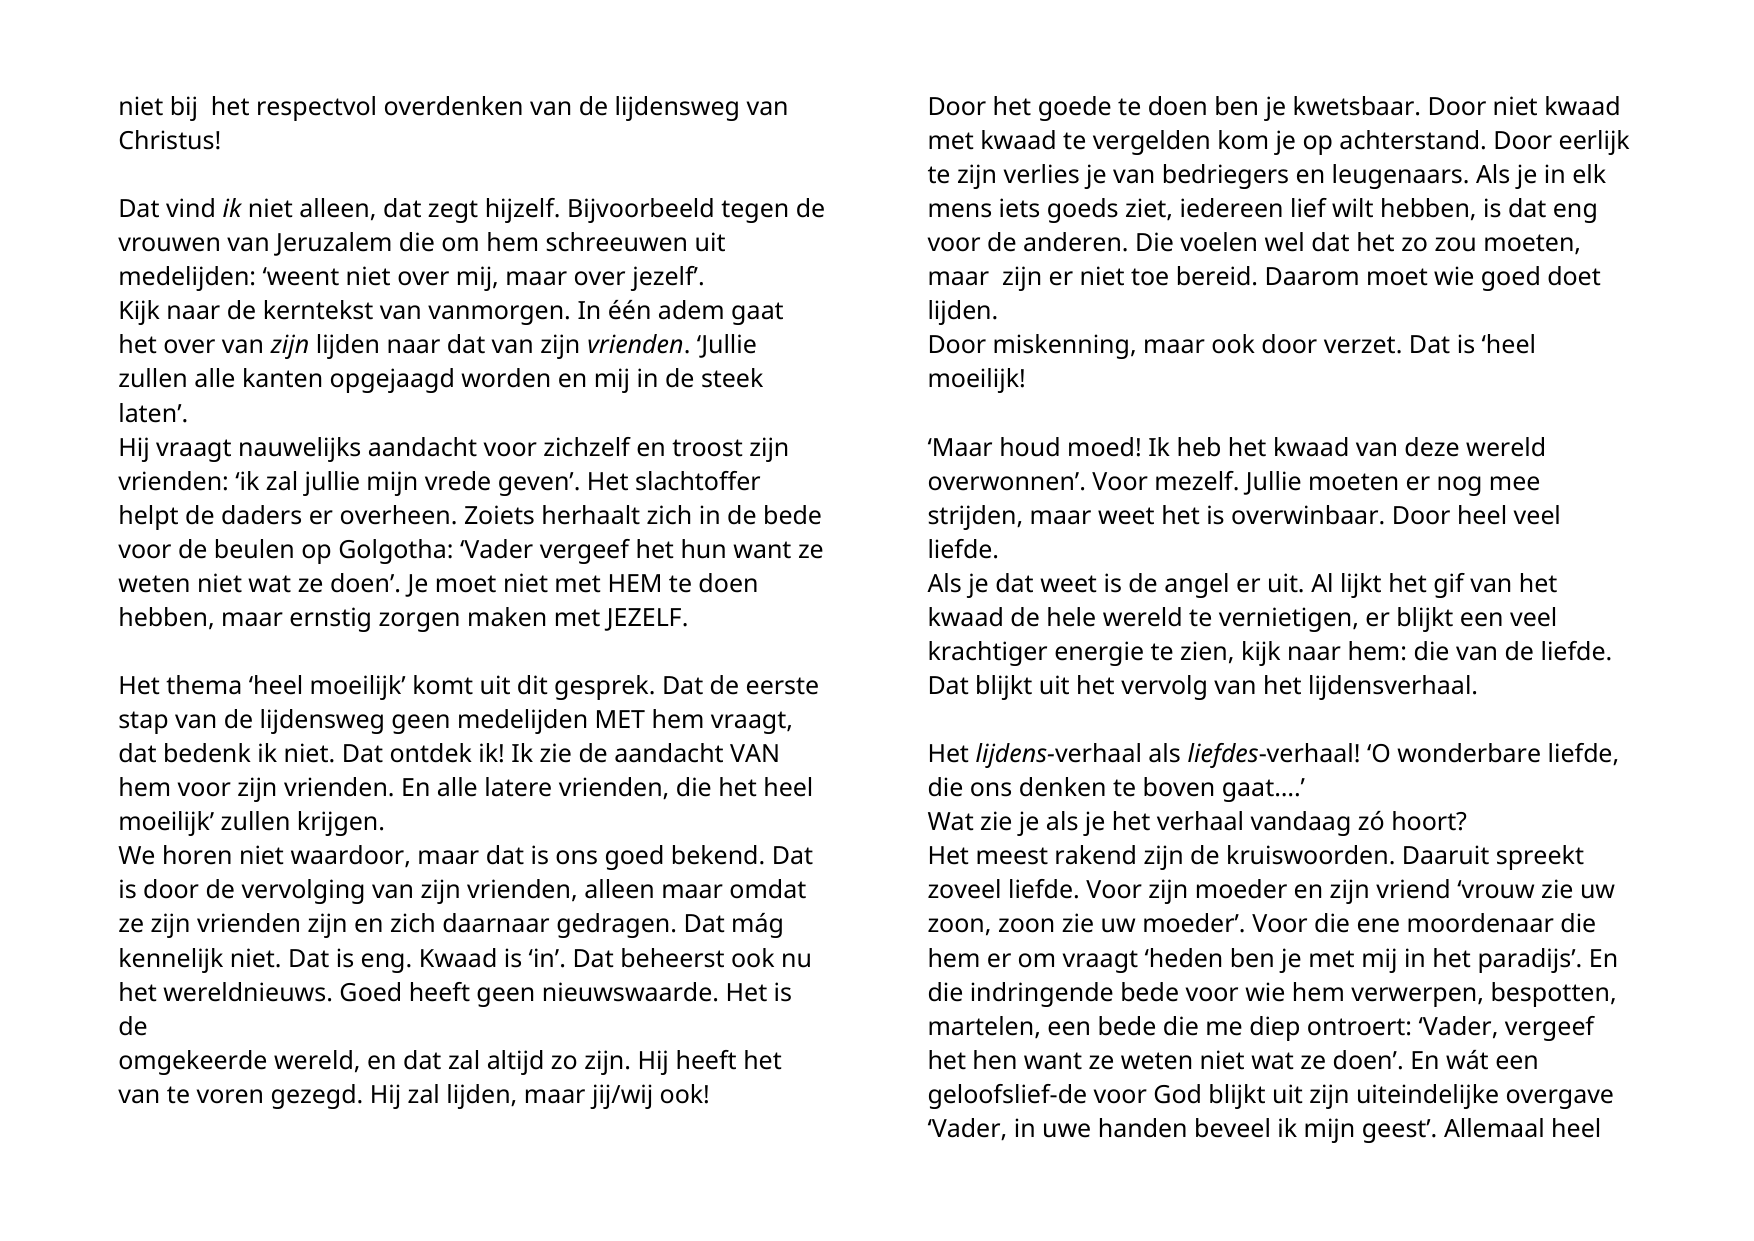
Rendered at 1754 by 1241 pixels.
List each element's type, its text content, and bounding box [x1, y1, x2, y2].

text Het lijdens-verhaal als liefdes-verhaal! ‘O wonderbare liefde, die ons denken te boven gaat….’ [927, 736, 1636, 804]
text Dat vind ik niet alleen, dat zegt hijzelf. Bijvoorbeeld tegen de vrouwen van Jeruzalem die om hem schreeuwen uit medelijden: ‘weent niet over mij, maar over jezelf’. [118, 191, 827, 293]
text ‘Maar houd moed! Ik heb het kwaad van deze wereld overwonnen’. Voor mezelf. Jullie moeten er nog mee strijden, maar weet het is overwinbaar. Door heel veel liefde. [927, 429, 1636, 566]
text Hij vraagt nauwelijks aandacht voor zichzelf en troost zijn vrienden: ‘ik zal jullie mijn vrede geven’. Het slachtoffer helpt de daders er overheen. Zoiets herhaalt zich in de bede voor de beulen op Golgotha: ‘Vader vergeef het hun want ze weten niet wat ze doen’. Je moet niet met HEM te doen hebben, maar ernstig zorgen maken met JEZELF. [118, 429, 827, 634]
text Door miskenning, maar ook door verzet. Dat is ‘heel moeilijk! [927, 327, 1636, 395]
text We horen niet waardoor, maar dat is ons goed bekend. Dat is door de vervolging van zijn vrienden, alleen maar omdat ze zijn vrienden zijn en zich daarnaar gedragen. Dat mág kennelijk niet. Dat is eng. Kwaad is ‘in’. Dat beheerst ook nu het wereldnieuws. Goed heeft geen nieuwswaarde. Het is de [118, 838, 827, 1042]
text Dat blijkt uit het vervolg van het lijdensverhaal. [927, 668, 1636, 702]
text Als je dat weet is de angel er uit. Al lijkt het gif van het kwaad de hele wereld te vernietigen, er blijkt een veel krachtiger energie te zien, kijk naar hem: die van de liefde. [927, 566, 1636, 668]
text van te voren gezegd. Hij zal lijden, maar jij/wij ook! [118, 1076, 827, 1111]
text Het thema ‘heel moeilijk’ komt uit dit gesprek. Dat de eerste stap van de lijdensweg geen medelijden MET hem vraagt, dat bedenk ik niet. Dat ontdek ik! Ik zie de aandacht VAN hem voor zijn vrienden. En alle latere vrienden, die het heel moeilijk’ zullen krijgen. [118, 668, 827, 838]
text Wat zie je als je het verhaal vandaag zó hoort? [927, 804, 1636, 838]
text Kijk naar de kerntekst van vanmorgen. In één adem gaat het over van zijn lijden naar dat van zijn vrienden. ‘Jullie zullen alle kanten opgejaagd worden en mij in de steek laten’. [118, 293, 827, 429]
text Door het goede te doen ben je kwetsbaar. Door niet kwaad met kwaad te vergelden kom je op achterstand. Door eerlijk te zijn verlies je van bedriegers en leugenaars. Als je in elk mens iets goeds ziet, iedereen lief wilt hebben, is dat eng voor de anderen. Die voelen wel dat het zo zou moeten, maar zijn er niet toe bereid. Daarom moet wie goed doet lijden. [927, 89, 1636, 327]
text omgekeerde wereld, en dat zal altijd zo zijn. Hij heeft het [118, 1042, 827, 1076]
